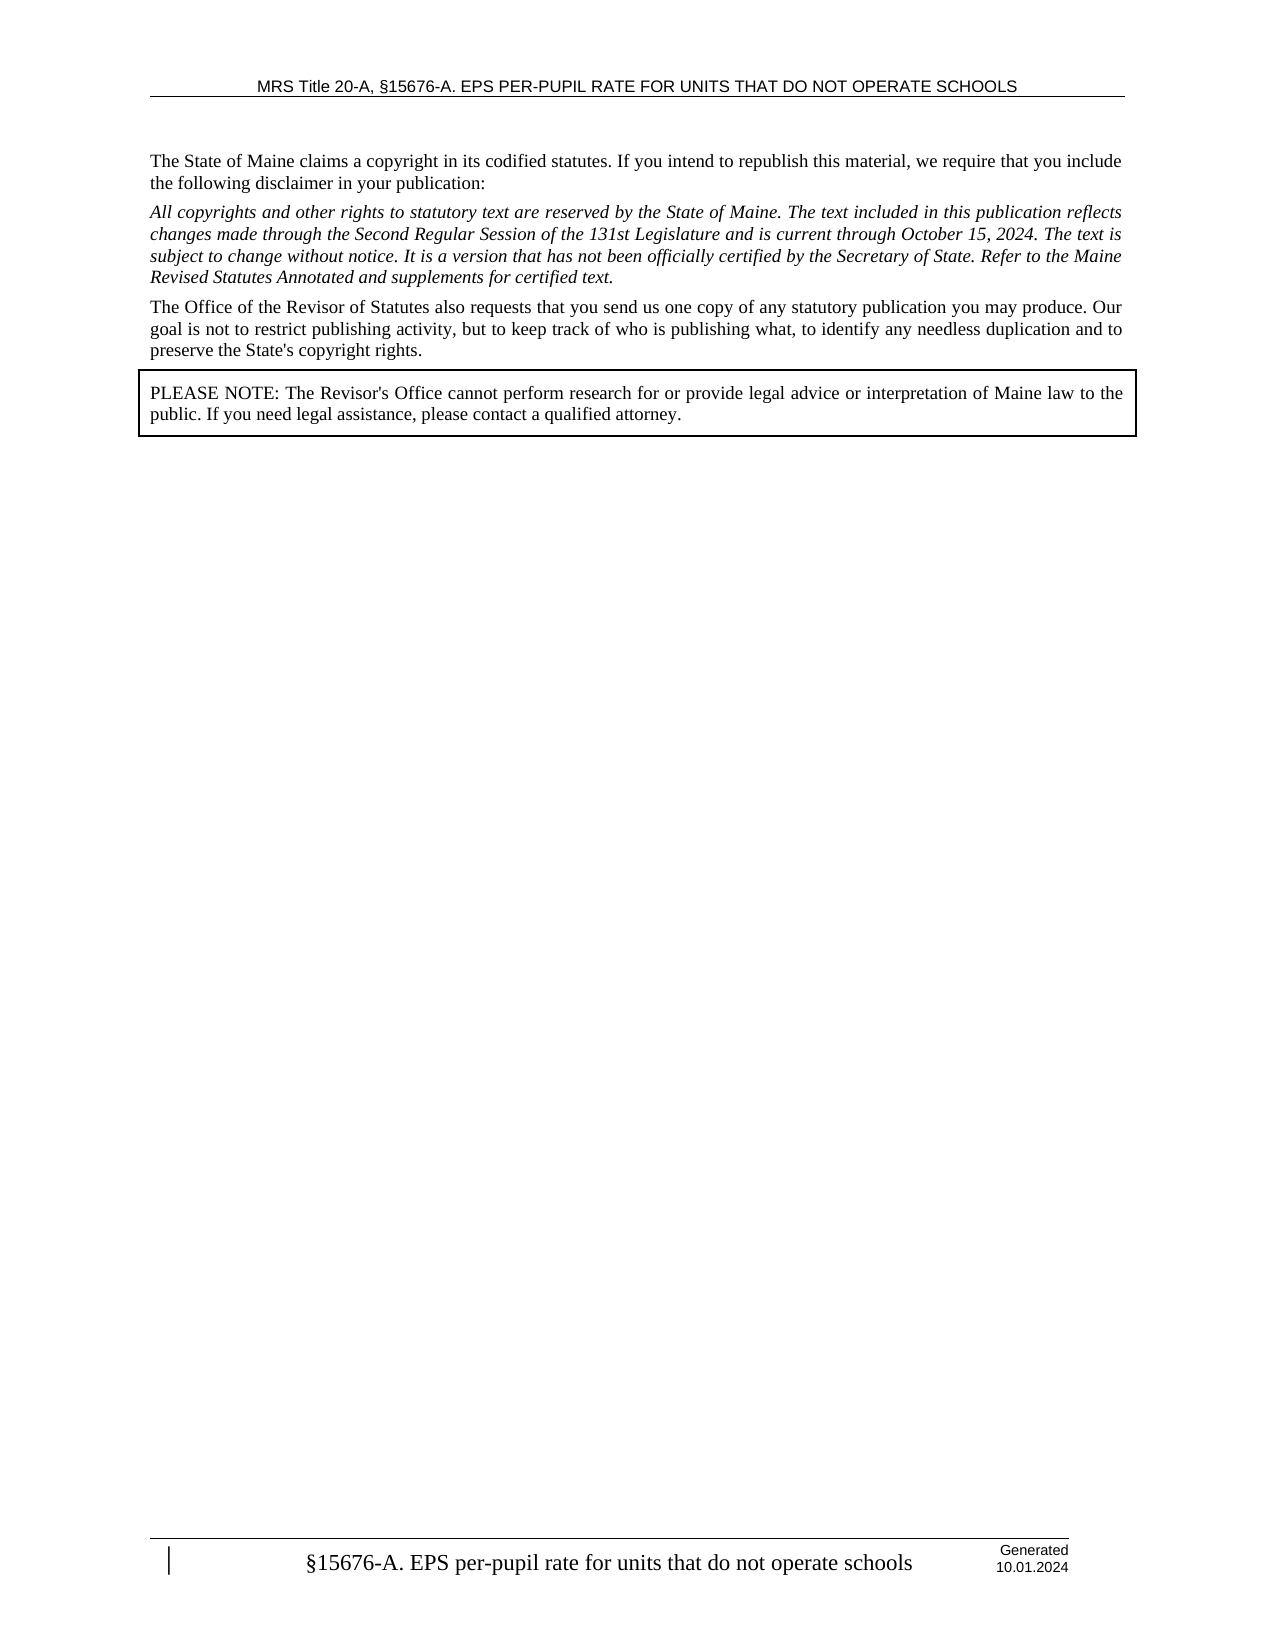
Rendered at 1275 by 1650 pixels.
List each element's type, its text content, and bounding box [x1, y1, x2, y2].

text The State of Maine claims a copyright in its codified statutes. If you intend to republish this material, we require that you include the following disclaimer in your publication: [150, 150, 1125, 193]
text PLEASE NOTE: The Revisor's Office cannot perform research for or provide legal advice or interpretation of Maine law to the public. If you need legal assistance, please contact a qualified attorney. [140, 371, 1135, 435]
text The Office of the Revisor of Statutes also requests that you send us one copy of any statutory publication you may produce. Our goal is not to restrict publishing activity, but to keep track of who is publishing what, to identify any needless duplication and to preserve the State's copyright rights. [150, 296, 1125, 361]
text All copyrights and other rights to statutory text are reserved by the State of Maine. The text included in this publication reflects changes made through the Second Regular Session of the 131st Legislature and is current through October 15, 2024 . The text is subject to change without notice. It is a version that has not been officially certified by the Secretary of State. Refer to the Maine Revised Statutes Annotated and supplements for certified text. [150, 201, 1125, 288]
